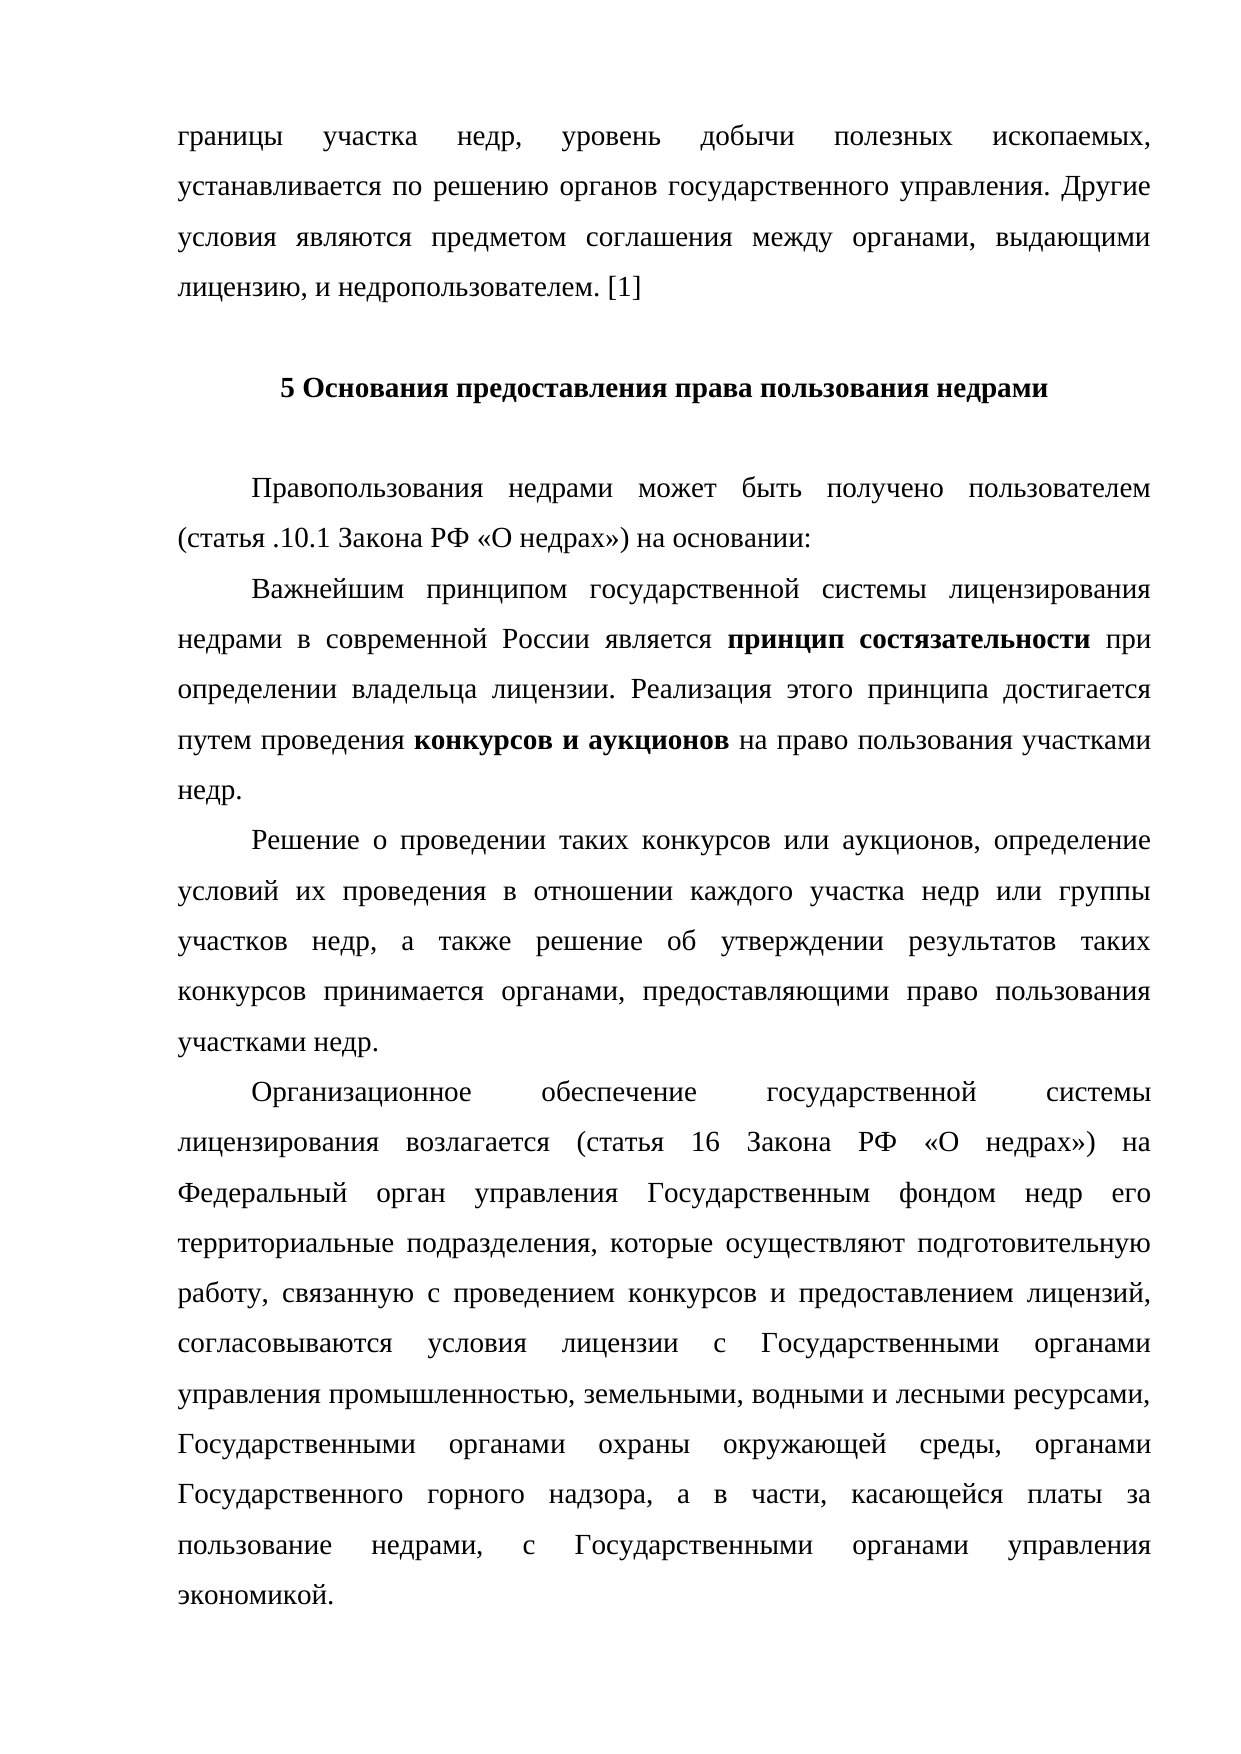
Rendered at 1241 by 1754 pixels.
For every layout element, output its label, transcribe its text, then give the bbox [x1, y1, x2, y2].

text Правопользования недрами может быть получено пользователем (статья .10.1 Закона РФ «О недрах») на основании: [177, 470, 1152, 554]
text Решение о проведении таких конкурсов или аукционов, определение условий их проведения в отношении каждого участка недр или группы участков недр, а также решение об утверждении результатов таких конкурсов принимается органами, предоставляющими право пользования участками недр. [177, 822, 1152, 1057]
text 5 Основания предоставления права пользования недрами [177, 370, 1152, 403]
text Организационное обеспечение государственной системы лицензирования возлагается (статья 16 Закона РФ «О недрах») на Федеральный орган управления Государственным фондом недр его территориальные подразделения, которые осуществляют подготовительную работу, связанную с проведением конкурсов и предоставлением лицензий, согласовываются условия лицензии с Государственными органами управления промышленностью, земельными, водными и лесными ресурсами, Государственными органами охраны окружающей среды, органами Государственного горного надзора, а в части, касающейся платы за пользование недрами, с Государственными органами управления экономикой. [177, 1074, 1152, 1611]
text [177, 118, 1152, 303]
text Важнейшим принципом государственной системы лицензирования недрами в современной России является принцип состязательности при определении владельца лицензии. Реализация этого принципа достигается путем проведения конкурсов и аукционов на право пользования участками недр. [177, 571, 1152, 806]
